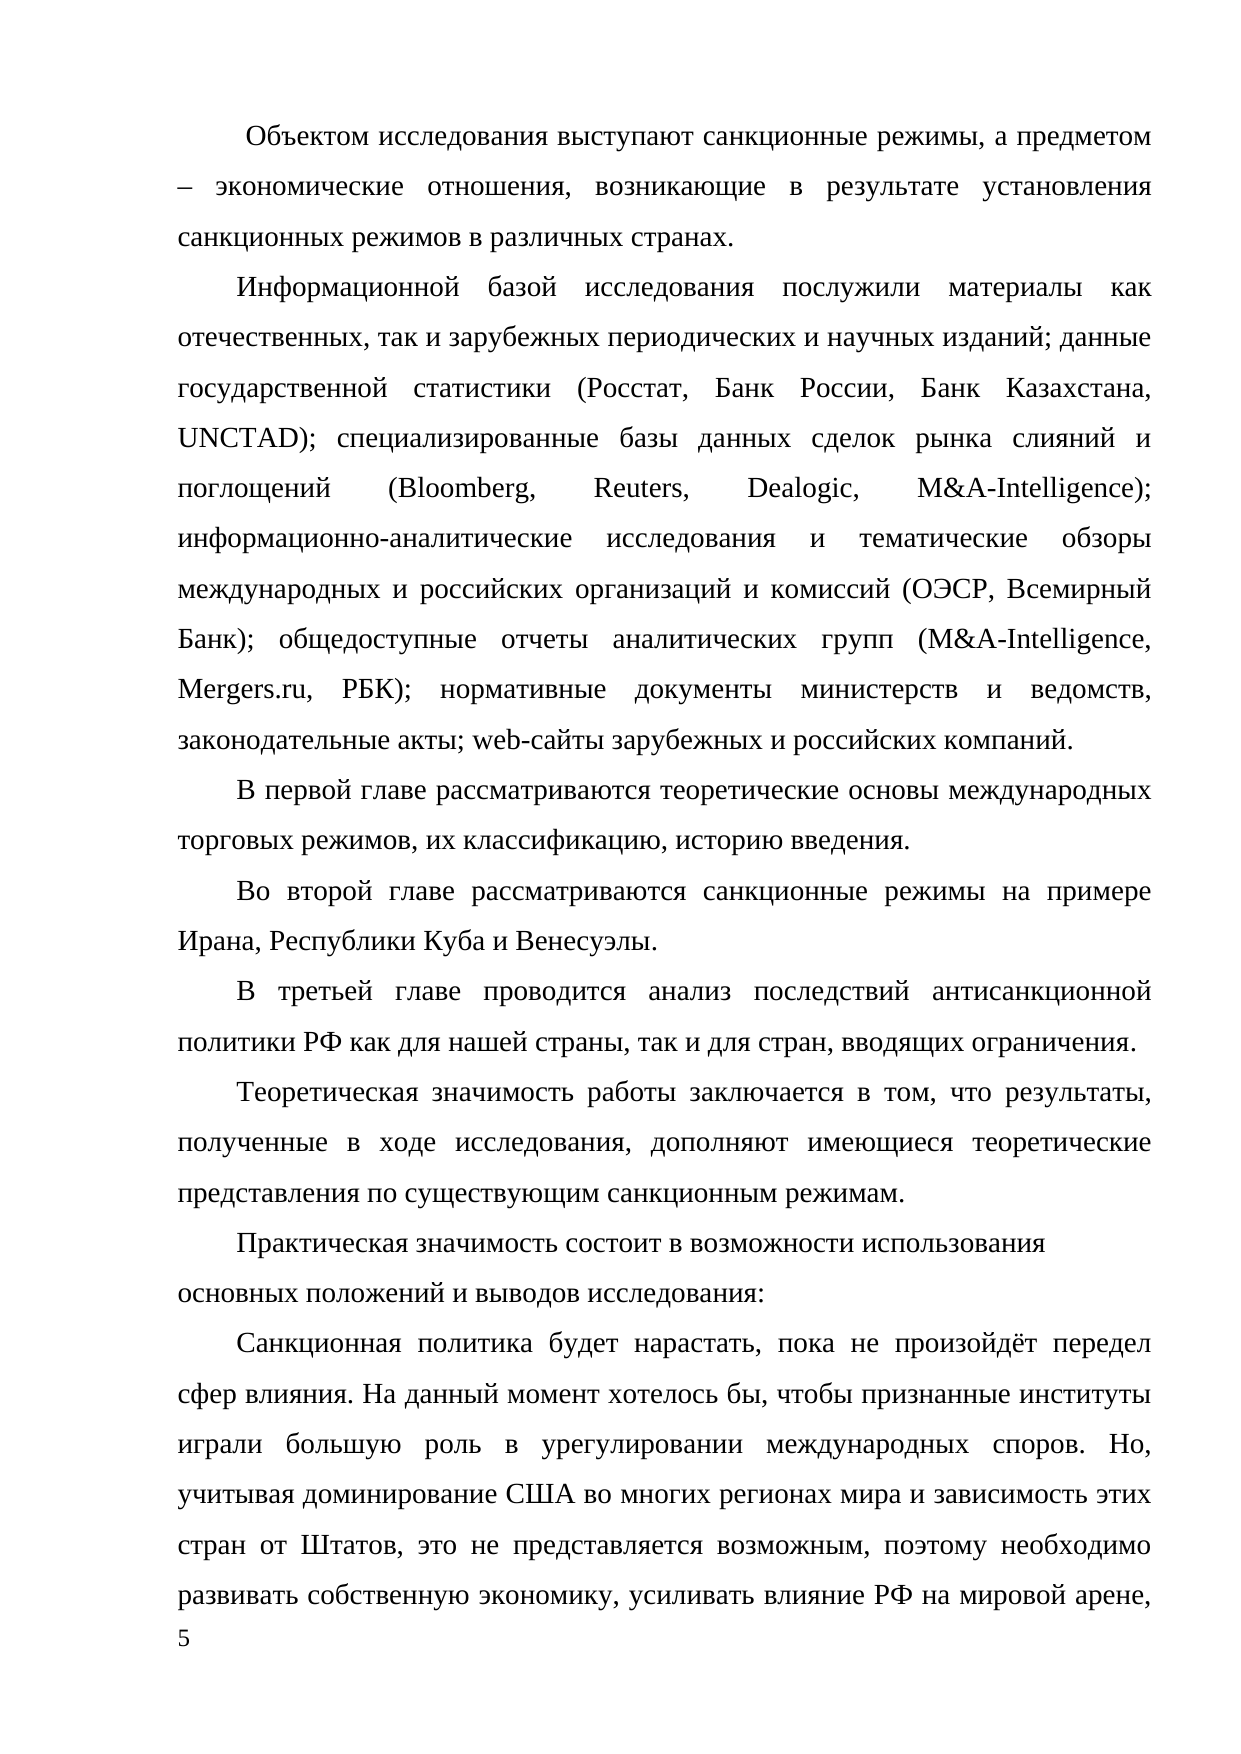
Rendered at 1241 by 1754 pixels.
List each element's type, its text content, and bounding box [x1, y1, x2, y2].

text В третьей главе проводится анализ последствий антисанкционной политики РФ как для нашей страны, так и для стран, вводящих ограничения. [177, 973, 1152, 1057]
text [177, 1326, 1152, 1611]
text В первой главе рассматриваются теоретические основы международных торговых режимов, их классификацию, историю введения. [177, 772, 1152, 856]
text Теоретическая значимость работы заключается в том, что результаты, полученные в ходе исследования, дополняют имеющиеся теоретические представления по существующим санкционным режимам. [177, 1074, 1152, 1208]
text Практическая значимость состоит в возможности использования основных положений и выводов исследования: [177, 1225, 1152, 1309]
text Объектом исследования выступают санкционные режимы, а предметом – экономические отношения, возникающие в результате установления санкционных режимов в различных странах. [177, 118, 1152, 252]
text Во второй главе рассматриваются санкционные режимы на примере Ирана, Республики Куба и Венесуэлы. [177, 873, 1152, 957]
text Информационной базой исследования послужили материалы как отечественных, так и зарубежных периодических и научных изданий; данные государственной статистики (Росстат, Банк России, Банк Казахстана, UNCTAD); специализированные базы данных сделок рынка слияний и поглощений (Bloomberg, Reuters, Dealogic, M&A-Intelligence); информационно-аналитические исследования и тематические обзоры международных и российских организаций и комиссий (ОЭСР, Всемирный Банк); общедоступные отчеты аналитических групп (М&А-Intelligence, Mergers.ru, РБК); нормативные документы министерств и ведомств, законодательные акты; web-сайты зарубежных и российских компаний. [177, 269, 1152, 755]
